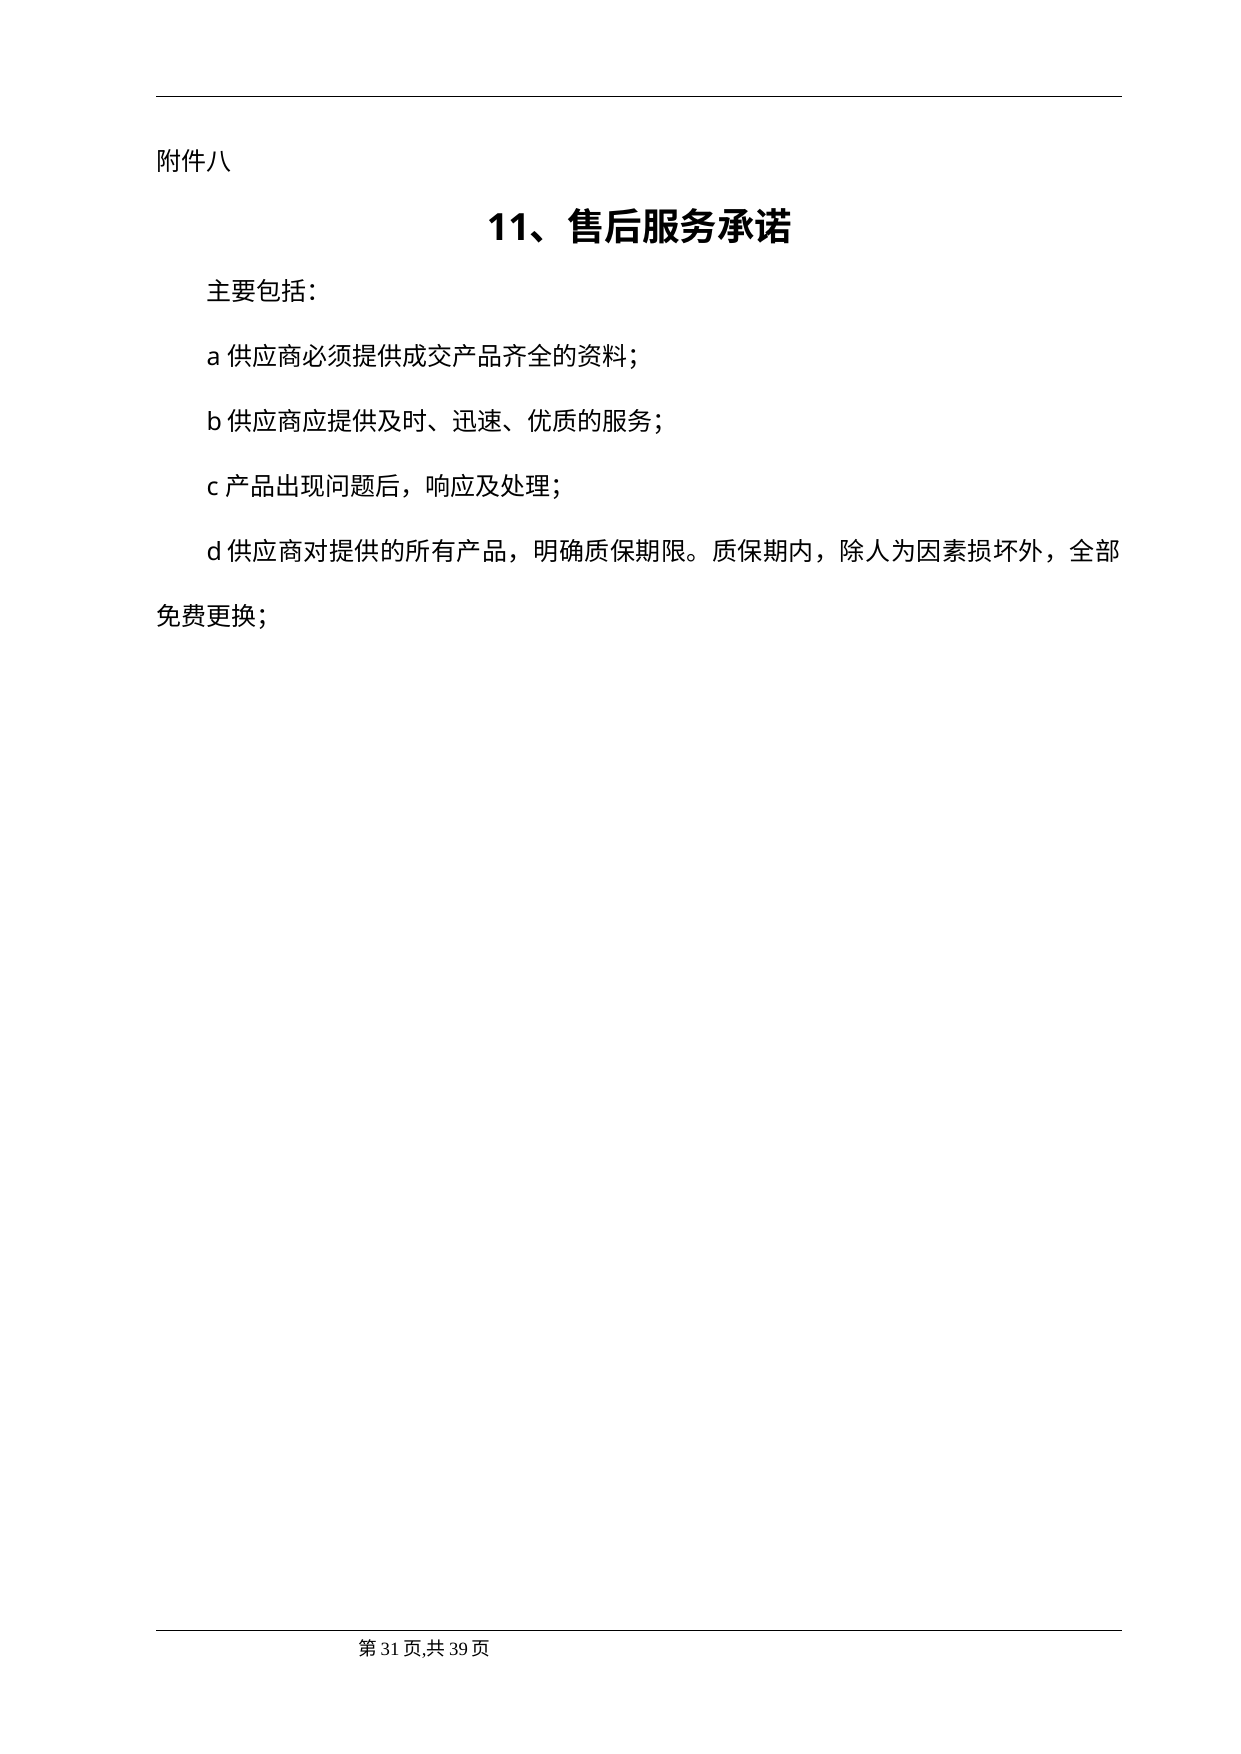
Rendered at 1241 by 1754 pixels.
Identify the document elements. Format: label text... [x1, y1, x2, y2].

text c 产品出现问题后，响应及处理； [156, 452, 1122, 517]
text 主要包括： [156, 257, 1122, 322]
text 11、售后服务承诺 [156, 192, 1122, 257]
text d供应商对提供的所有产品，明确质保期限。质保期内，除人为因素损坏外，全部免费更换； [156, 517, 1122, 647]
text a 供应商必须提供成交产品齐全的资料； [156, 322, 1122, 387]
text 附件八 [156, 127, 1122, 192]
text b供应商应提供及时、迅速、优质的服务； [156, 387, 1122, 452]
